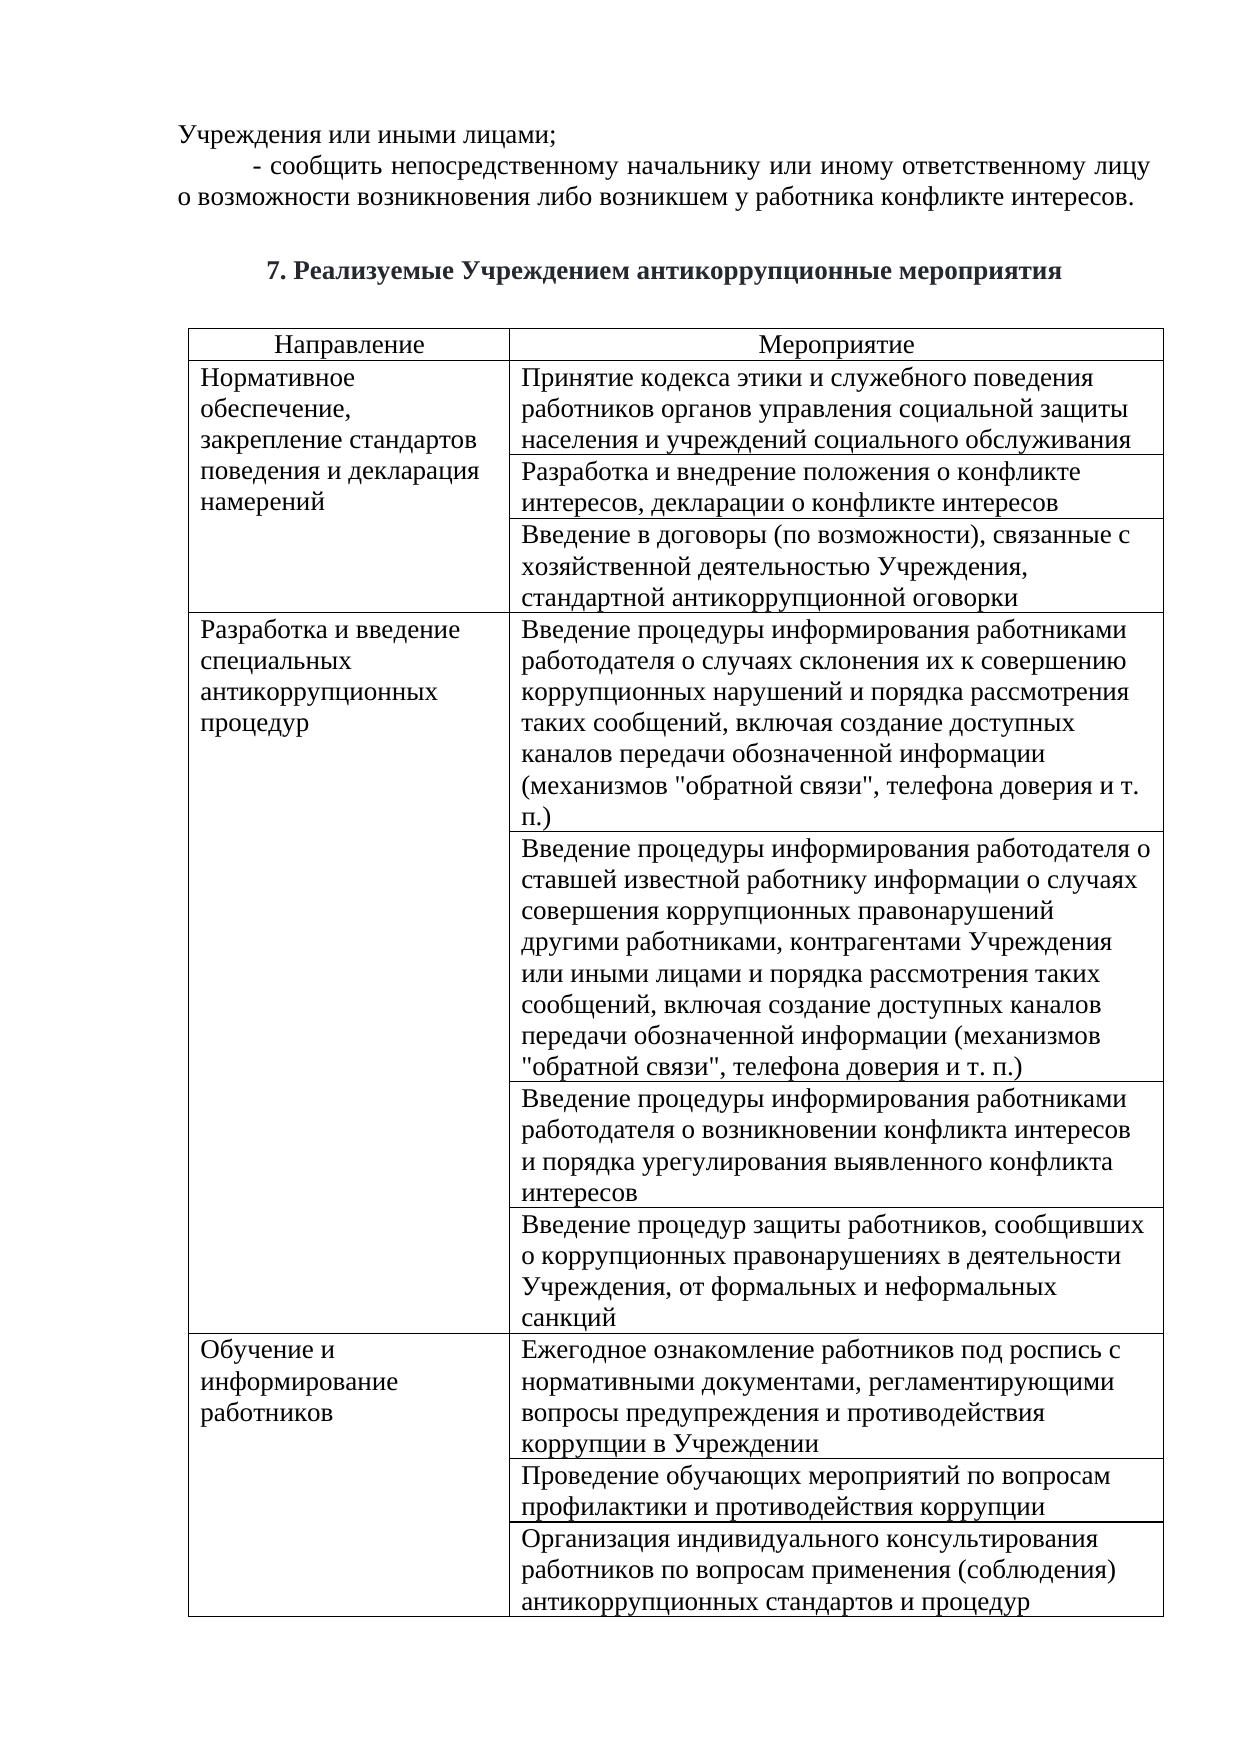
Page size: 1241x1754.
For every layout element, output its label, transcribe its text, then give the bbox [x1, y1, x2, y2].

table_cell Нормативное обеспечение, закрепление стандартов поведения и декларация намерений [189, 361, 509, 612]
table_cell Ежегодное ознакомление работников под роспись с нормативными документами, регламентирующими вопросы предупреждения и противодействия коррупции в Учреждении [510, 1334, 1163, 1458]
table_cell Обучение и информирование работников [189, 1334, 509, 1616]
table_cell Введение процедуры информирования работниками работодателя о случаях склонения их к совершению коррупционных нарушений и порядка рассмотрения таких сообщений, включая создание доступных каналов передачи обозначенной информации (механизмов "обратной связи", телефона доверия и т. п.) [510, 613, 1163, 831]
table_cell Разработка и внедрение положения о конфликте интересов, декларации о конфликте интересов [510, 455, 1163, 517]
table_cell Введение процедуры информирования работниками работодателя о возникновении конфликта интересов и порядка урегулирования выявленного конфликта интересов [510, 1082, 1163, 1207]
table_cell Введение процедуры информирования работодателя о ставшей известной работнику информации о случаях совершения коррупционных правонарушений другими работниками, контрагентами Учреждения или иными лицами и порядка рассмотрения таких сообщений, включая создание доступных каналов передачи обозначенной информации (механизмов "обратной связи", телефона доверия и т. п.) [510, 832, 1163, 1081]
table_cell Принятие кодекса этики и служебного поведения работников органов управления социальной защиты населения и учреждений социального обслуживания [510, 361, 1163, 454]
text - сообщить непосредственному начальнику или иному ответственному лицу о возможности возникновения либо возникшем у работника конфликте интересов. [177, 149, 1152, 212]
table_cell Введение процедур защиты работников, сообщивших о коррупционных правонарушениях в деятельности Учреждения, от формальных и неформальных санкций [510, 1208, 1163, 1332]
table_header Мероприятие [510, 329, 1163, 360]
text 7. Реализуемые Учреждением антикоррупционные мероприятия [177, 254, 1152, 285]
table_cell Разработка и введение специальных антикоррупционных процедур [189, 613, 509, 1332]
table_cell Проведение обучающих мероприятий по вопросам профилактики и противодействия коррупции [510, 1459, 1163, 1521]
table_cell Организация индивидуального консультирования работников по вопросам применения (соблюдения) антикоррупционных стандартов и процедур [510, 1523, 1163, 1616]
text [177, 118, 1152, 149]
table_header Направление [189, 329, 509, 360]
table_cell Введение в договоры (по возможности), связанные с хозяйственной деятельностью Учреждения, стандартной антикоррупционной оговорки [510, 519, 1163, 612]
